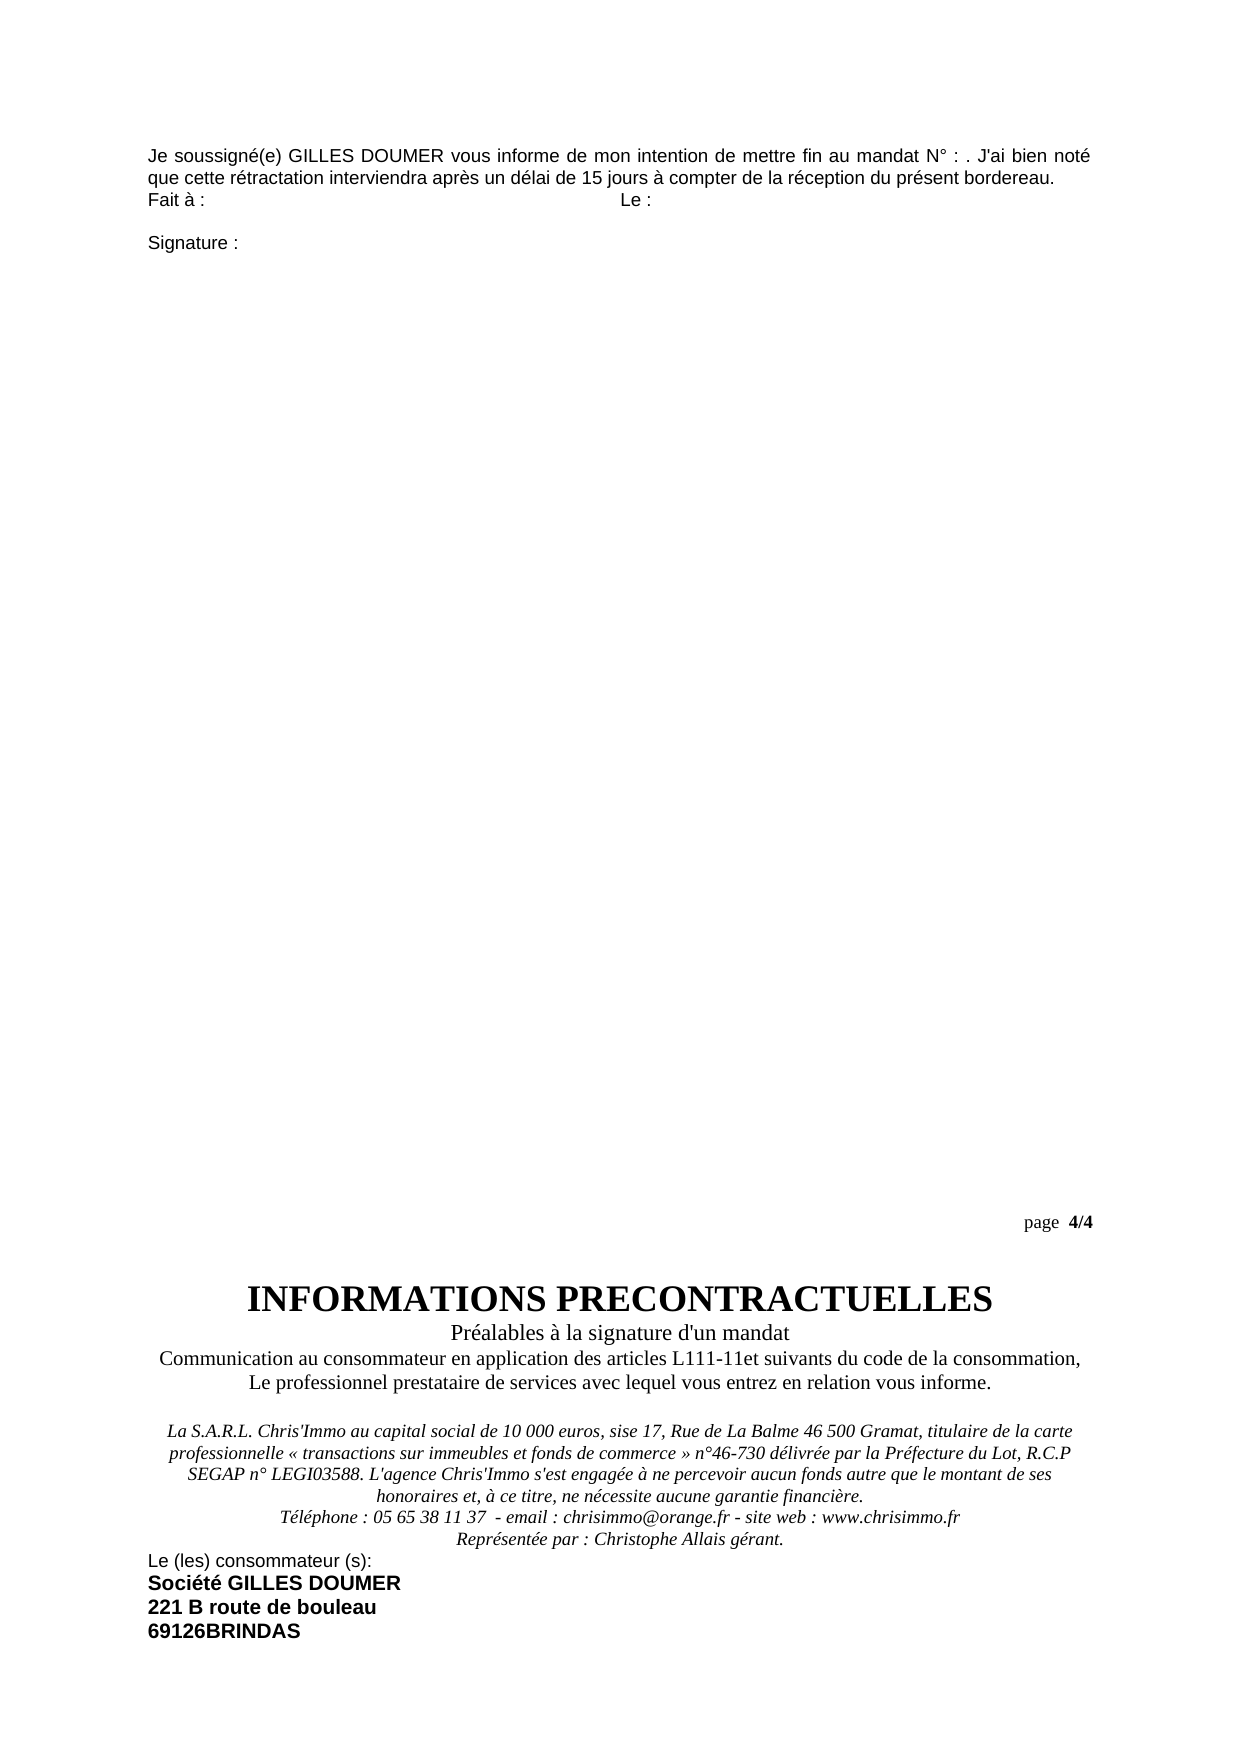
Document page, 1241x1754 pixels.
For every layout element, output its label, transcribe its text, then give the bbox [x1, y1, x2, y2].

text page 4/4 [148, 1211, 1092, 1233]
text Signature : [148, 232, 1092, 253]
text Téléphone : 05 65 38 11 37 - email : chrisimmo@orange.fr - site web : www.chrisimmo.fr [148, 1506, 1092, 1528]
text Fait à : Le : [148, 188, 1092, 210]
text Le professionnel prestataire de services avec lequel vous entrez en relation vous informe. [148, 1370, 1092, 1394]
text La S.A.R.L. Chris'Immo au capital social de 10 000 euros, sise 17, Rue de La Balme 46 500 Gramat, titulaire de la carte professionnelle « transactions sur immeubles et fonds de commerce » n°46-730 délivrée par la Préfecture du Lot, R.C.P SEGAP n° LEGI03588. L'agence Chris'Immo s'est engagée à ne percevoir aucun fonds autre que le montant de ses honoraires et, à ce titre, ne nécessite aucune garantie financière. [148, 1420, 1092, 1506]
text Je soussigné(e) GILLES DOUMER vous informe de mon intention de mettre fin au mandat N° : . J'ai bien noté que cette rétractation interviendra après un délai de 15 jours à compter de la réception du présent bordereau. [148, 145, 1092, 188]
text 221 B route de bouleau [148, 1595, 1092, 1619]
text Communication au consommateur en application des articles L111-11et suivants du code de la consommation, [148, 1346, 1092, 1370]
text Préalables à la signature d'un mandat [148, 1319, 1092, 1346]
text 69126BRINDAS [148, 1619, 1092, 1643]
text Société GILLES DOUMER [148, 1571, 1092, 1595]
text Représentée par : Christophe Allais gérant. [148, 1528, 1092, 1549]
text INFORMATIONS PRECONTRACTUELLES [148, 1276, 1092, 1319]
text Le (les) consommateur (s): [148, 1549, 1092, 1571]
